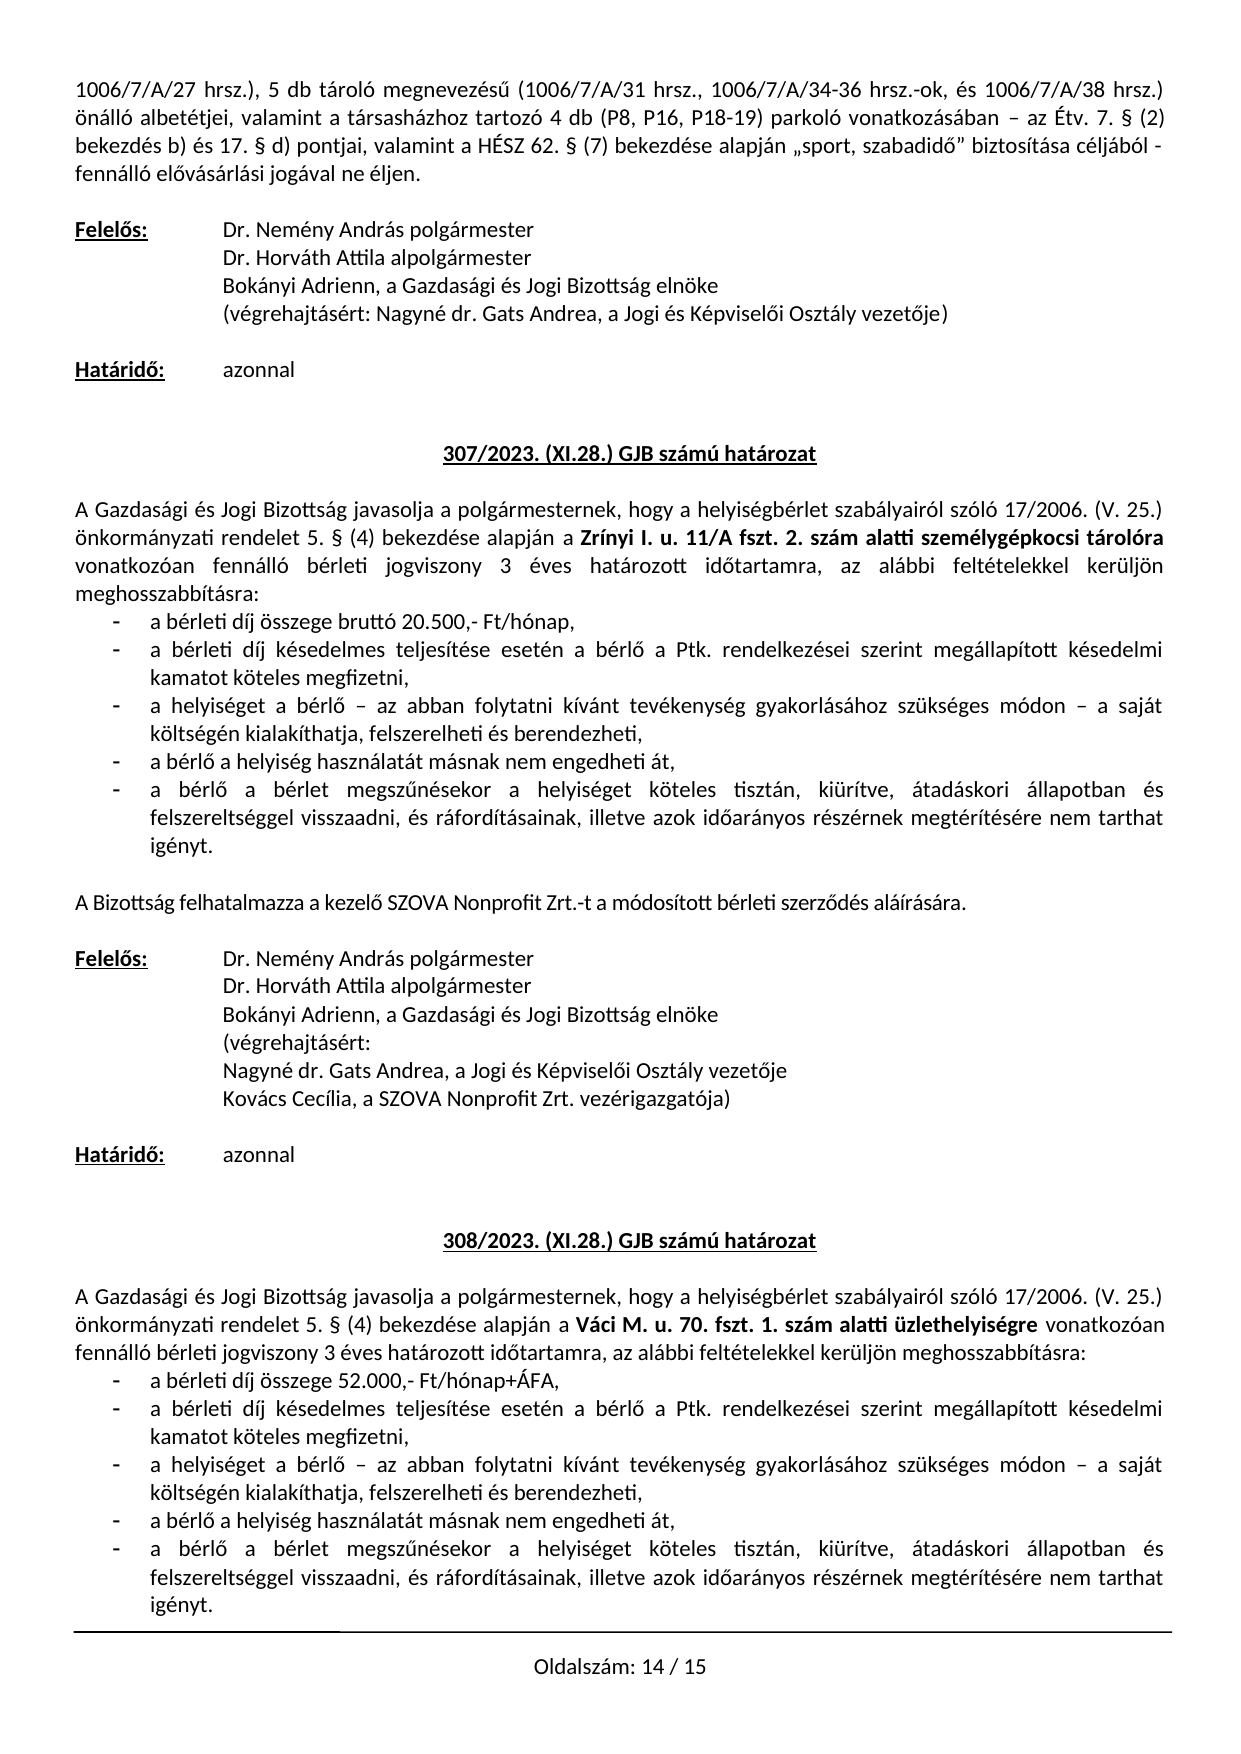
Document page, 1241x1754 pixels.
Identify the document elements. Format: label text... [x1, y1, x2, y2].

text Nagyné dr. Gats Andrea, a Jogi és Képviselői Osztály vezetője [75, 1056, 1165, 1084]
text (végrehajtásért: [75, 1028, 1165, 1056]
text A Bizottság felhatalmazza a kezelő SZOVA Nonprofit Zrt.-t a módosított bérleti szerződés aláírására. [75, 888, 1165, 916]
text 307/2023. (XI.28.) GJB számú határozat [94, 439, 1165, 467]
list a bérleti díj összege bruttó 20.500,- Ft/hónap, [112, 607, 1165, 635]
text (végrehajtásért: Nagyné dr. Gats Andrea, a Jogi és Képviselői Osztály vezetője) [75, 299, 1165, 327]
text Dr. Horváth Attila alpolgármester [75, 243, 1165, 271]
list a bérlő a helyiség használatát másnak nem engedheti át, [112, 1507, 1165, 1534]
list a bérlő a bérlet megszűnésekor a helyiséget köteles tisztán, kiürítve, átadáskori állapotban és felszereltséggel visszaadni, és ráfordításainak, illetve azok időarányos részérnek megtérítésére nem tarthat igényt. [112, 1534, 1165, 1619]
text Határidő: azonnal [75, 355, 1165, 383]
list a helyiséget a bérlő – az abban folytatni kívánt tevékenység gyakorlásához szükséges módon – a saját költségén kialakíthatja, felszerelheti és berendezheti, [112, 1451, 1165, 1507]
list a bérleti díj késedelmes teljesítése esetén a bérlő a Ptk. rendelkezései szerint megállapított késedelmi kamatot köteles megfizetni, [112, 1394, 1165, 1451]
text Bokányi Adrienn, a Gazdasági és Jogi Bizottság elnöke [149, 1000, 1165, 1028]
list a bérlő a bérlet megszűnésekor a helyiséget köteles tisztán, kiürítve, átadáskori állapotban és felszereltséggel visszaadni, és ráfordításainak, illetve azok időarányos részérnek megtérítésére nem tarthat igényt. [112, 776, 1165, 859]
text Dr. Horváth Attila alpolgármester [75, 972, 1165, 1000]
list a bérleti díj összege 52.000,- Ft/hónap+ÁFA, [112, 1366, 1165, 1394]
text A Gazdasági és Jogi Bizottság javasolja a polgármesternek, hogy a helyiségbérlet szabályairól szóló 17/2006. (V. 25.) önkormányzati rendelet 5. § (4) bekezdése alapján a Váci M. u. 70. fszt. 1. szám alatti üzlethelyiségre vonatkozóan fennálló bérleti jogviszony 3 éves határozott időtartamra, az alábbi feltételekkel kerüljön meghosszabbításra: [75, 1282, 1165, 1366]
text Bokányi Adrienn, a Gazdasági és Jogi Bizottság elnöke [149, 271, 1165, 299]
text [75, 75, 1165, 187]
text 308/2023. (XI.28.) GJB számú határozat [94, 1226, 1165, 1254]
list a bérleti díj késedelmes teljesítése esetén a bérlő a Ptk. rendelkezései szerint megállapított késedelmi kamatot köteles megfizetni, [112, 635, 1165, 691]
list a bérlő a helyiség használatát másnak nem engedheti át, [112, 747, 1165, 776]
text Határidő: azonnal [75, 1140, 1165, 1168]
list a helyiséget a bérlő – az abban folytatni kívánt tevékenység gyakorlásához szükséges módon – a saját költségén kialakíthatja, felszerelheti és berendezheti, [112, 691, 1165, 747]
text Kovács Cecília, a SZOVA Nonprofit Zrt. vezérigazgatója) [75, 1084, 1165, 1112]
text Felelős: Dr. Nemény András polgármester [75, 944, 1165, 972]
text Felelős: Dr. Nemény András polgármester [75, 215, 1165, 243]
text A Gazdasági és Jogi Bizottság javasolja a polgármesternek, hogy a helyiségbérlet szabályairól szóló 17/2006. (V. 25.) önkormányzati rendelet 5. § (4) bekezdése alapján a Zrínyi I. u. 11/A fszt. 2. szám alatti személygépkocsi tárolóra vonatkozóan fennálló bérleti jogviszony 3 éves határozott időtartamra, az alábbi feltételekkel kerüljön meghosszabbításra: [75, 495, 1165, 607]
